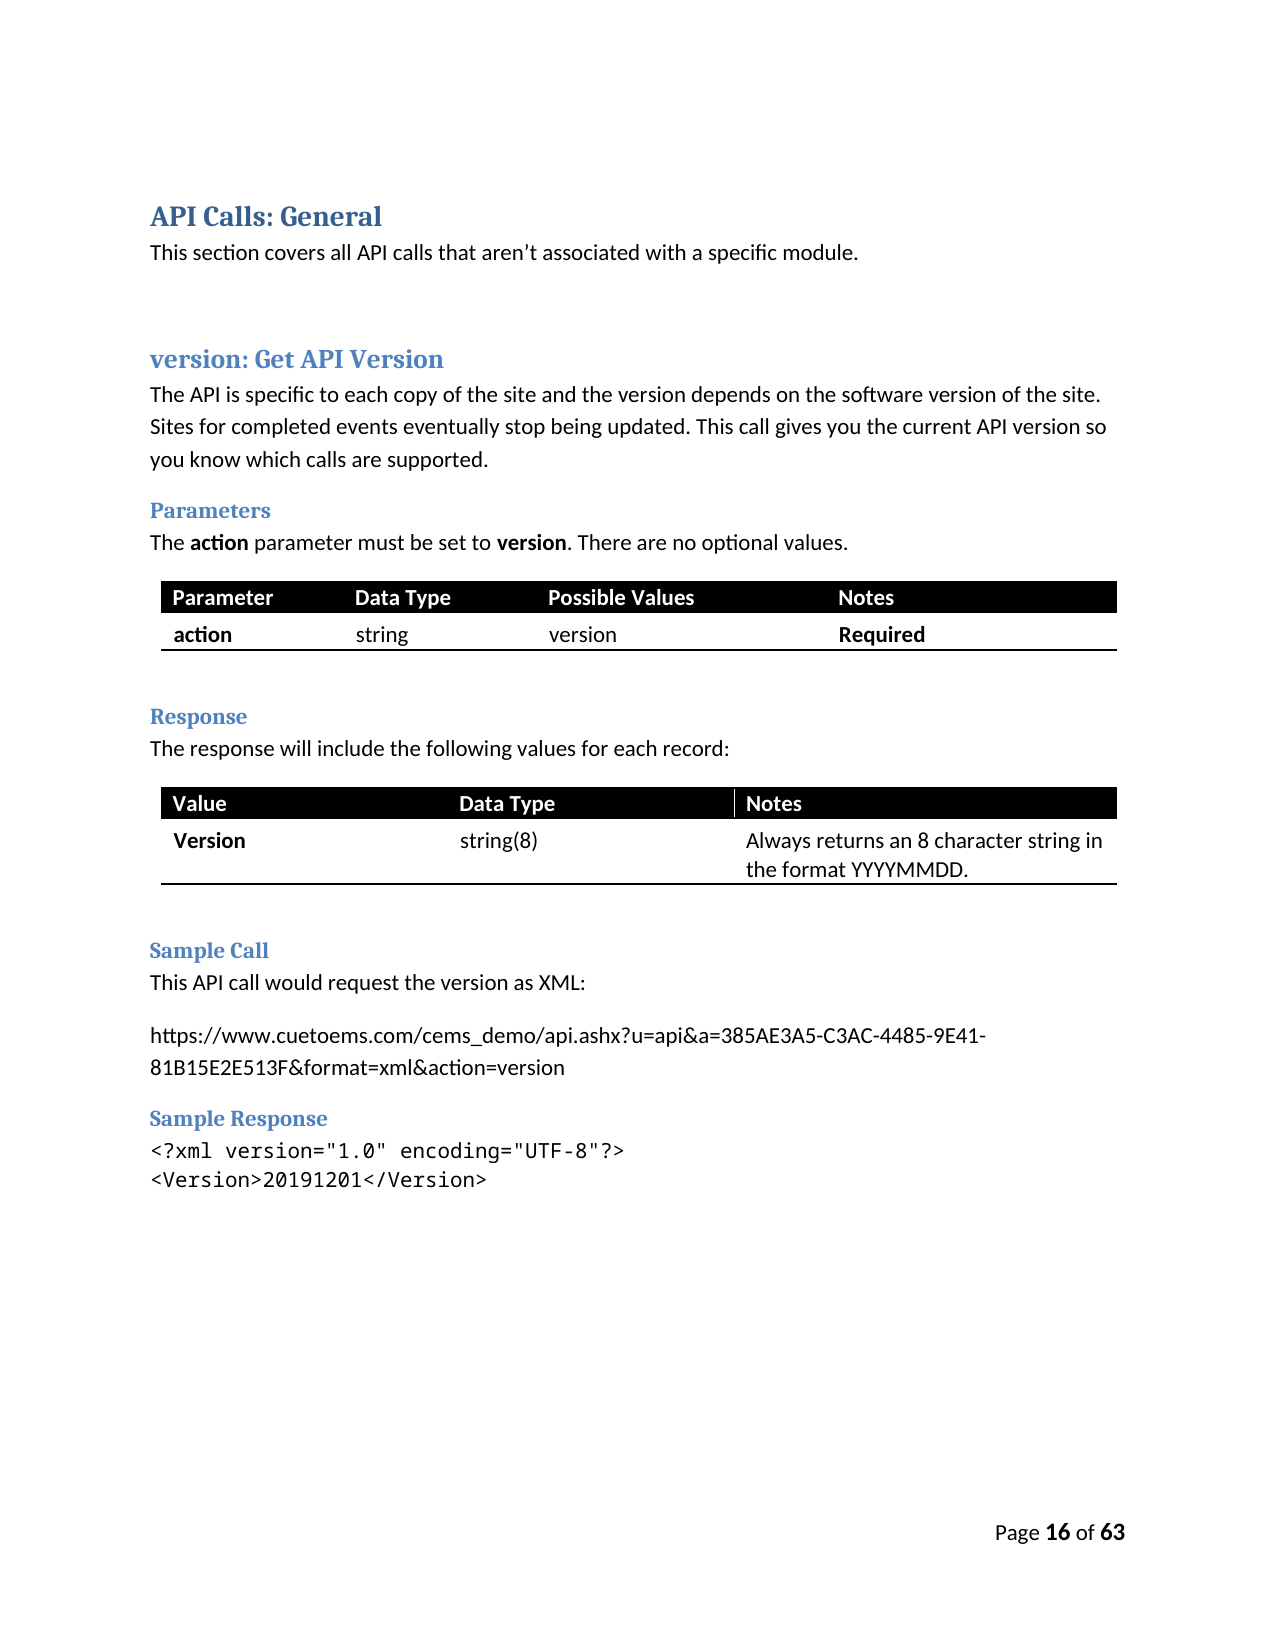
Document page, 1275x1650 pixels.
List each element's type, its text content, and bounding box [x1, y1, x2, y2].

table_header Data Type [344, 583, 537, 611]
table_cell Version [161, 819, 448, 883]
text <?xml version="1.0" encoding="UTF-8"?> [150, 1136, 1125, 1165]
table_header Possible Values [537, 583, 827, 611]
subtitle Response [150, 704, 1125, 730]
table_header Data Type [448, 789, 734, 817]
subtitle API Calls: General [150, 200, 1125, 233]
subtitle Sample Response [150, 1106, 1125, 1133]
subtitle Sample Call [150, 938, 1125, 964]
text https://www.cuetoems.com/cems_demo/api.ashx?u=api&a=385AE3A5-C3AC-4485-9E41-81B15E2E513F&format=xml&action=version [150, 1021, 1125, 1081]
text This API call would request the version as XML: [150, 968, 1125, 996]
table_cell Required [827, 613, 1117, 649]
subtitle Parameters [150, 498, 1125, 524]
table_cell string [344, 613, 537, 649]
table_header Notes [735, 789, 1117, 817]
table_header Value [161, 789, 448, 817]
subtitle version: Get API Version [150, 344, 1125, 376]
text This section covers all API calls that aren’t associated with a specific module. [150, 238, 1125, 267]
table_header Notes [827, 583, 1117, 611]
text The action parameter must be set to version. There are no optional values. [150, 528, 1125, 556]
table_cell Always returns an 8 character string in the format YYYYMMDD. [735, 819, 1117, 883]
text The response will include the following values for each record: [150, 734, 1125, 762]
table_cell action [161, 613, 344, 649]
text The API is specific to each copy of the site and the version depends on the software version of the site. Sites for completed events eventually stop being updated. This call gives you the current API version so you know which calls are supported. [150, 380, 1125, 473]
table_cell version [537, 613, 827, 649]
table_cell string(8) [448, 819, 734, 883]
table_header Parameter [161, 583, 344, 611]
text <Version>20191201</Version> [150, 1165, 1125, 1193]
